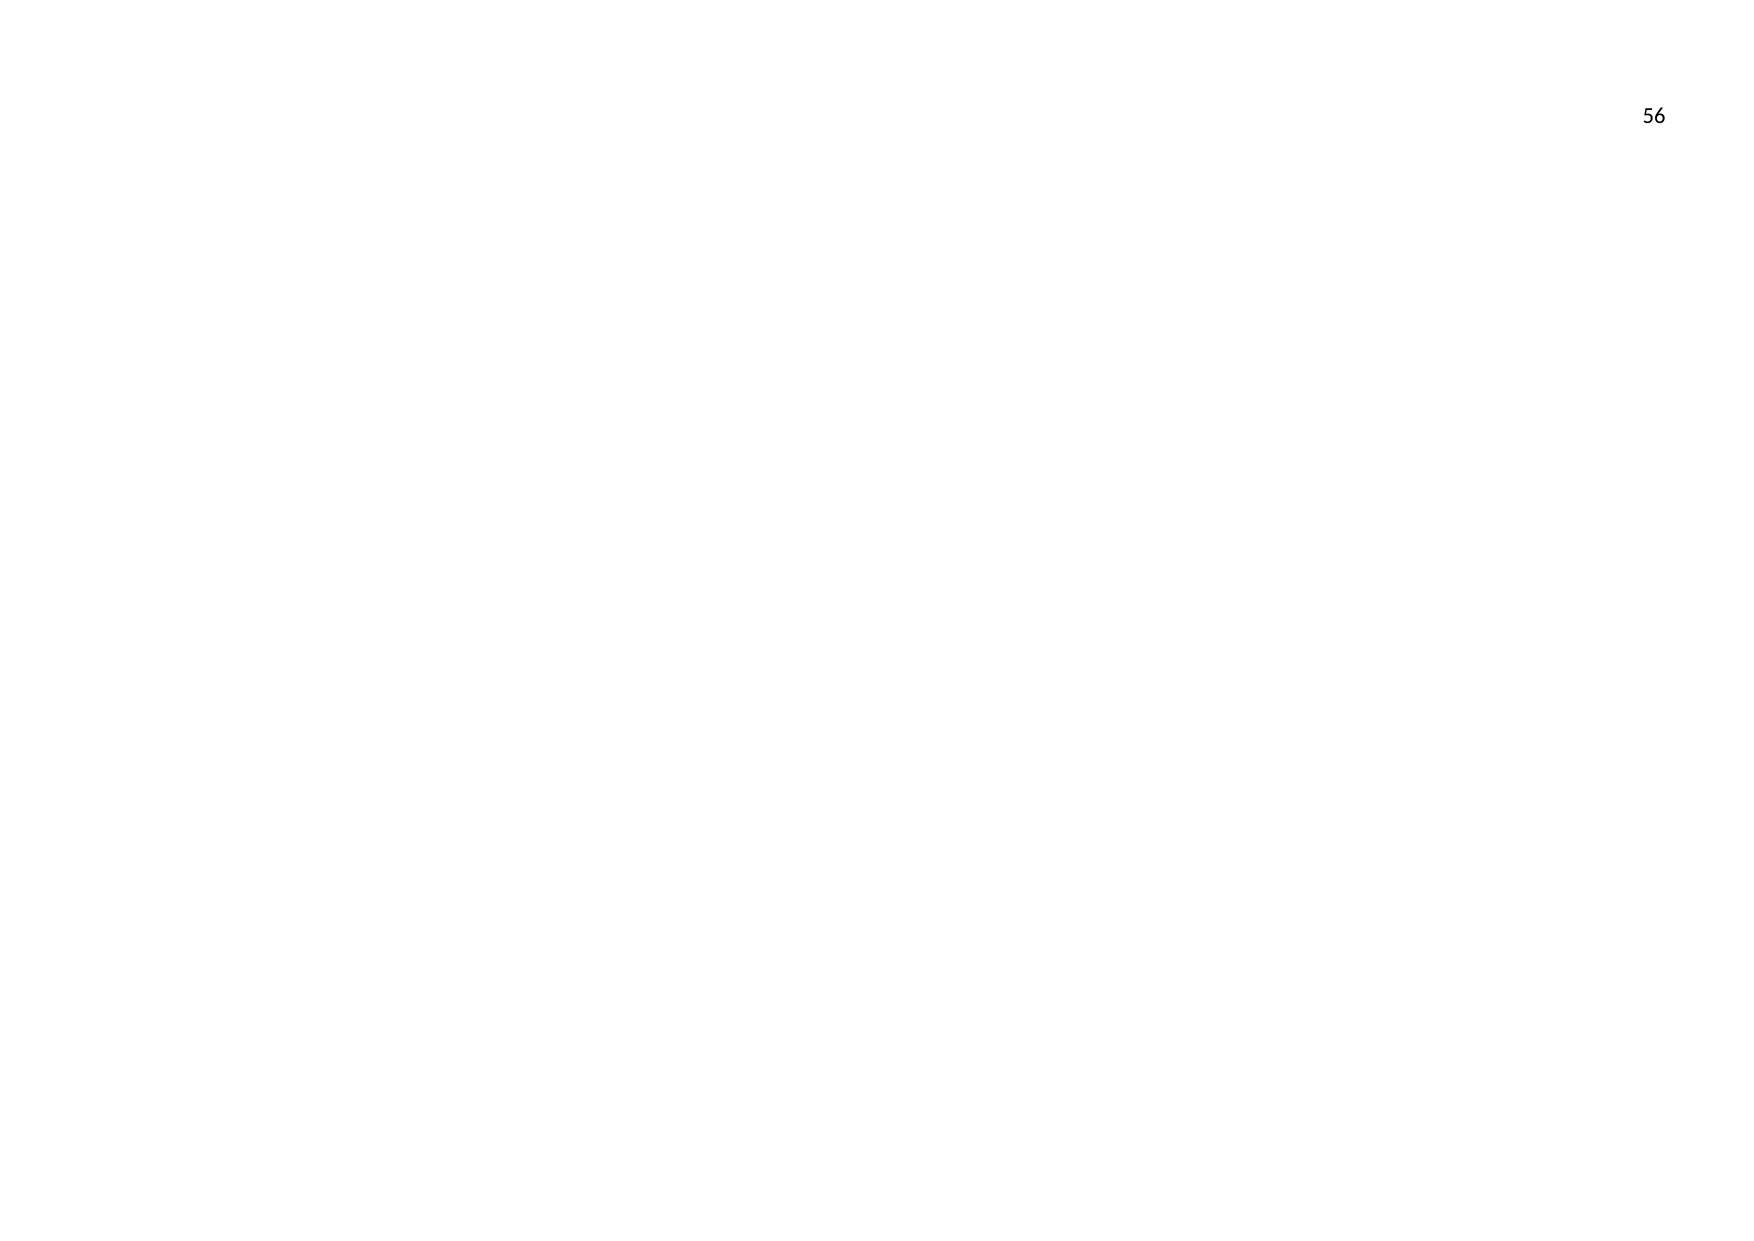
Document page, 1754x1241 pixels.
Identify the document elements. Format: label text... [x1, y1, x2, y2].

text 56 [1642, 102, 1668, 129]
